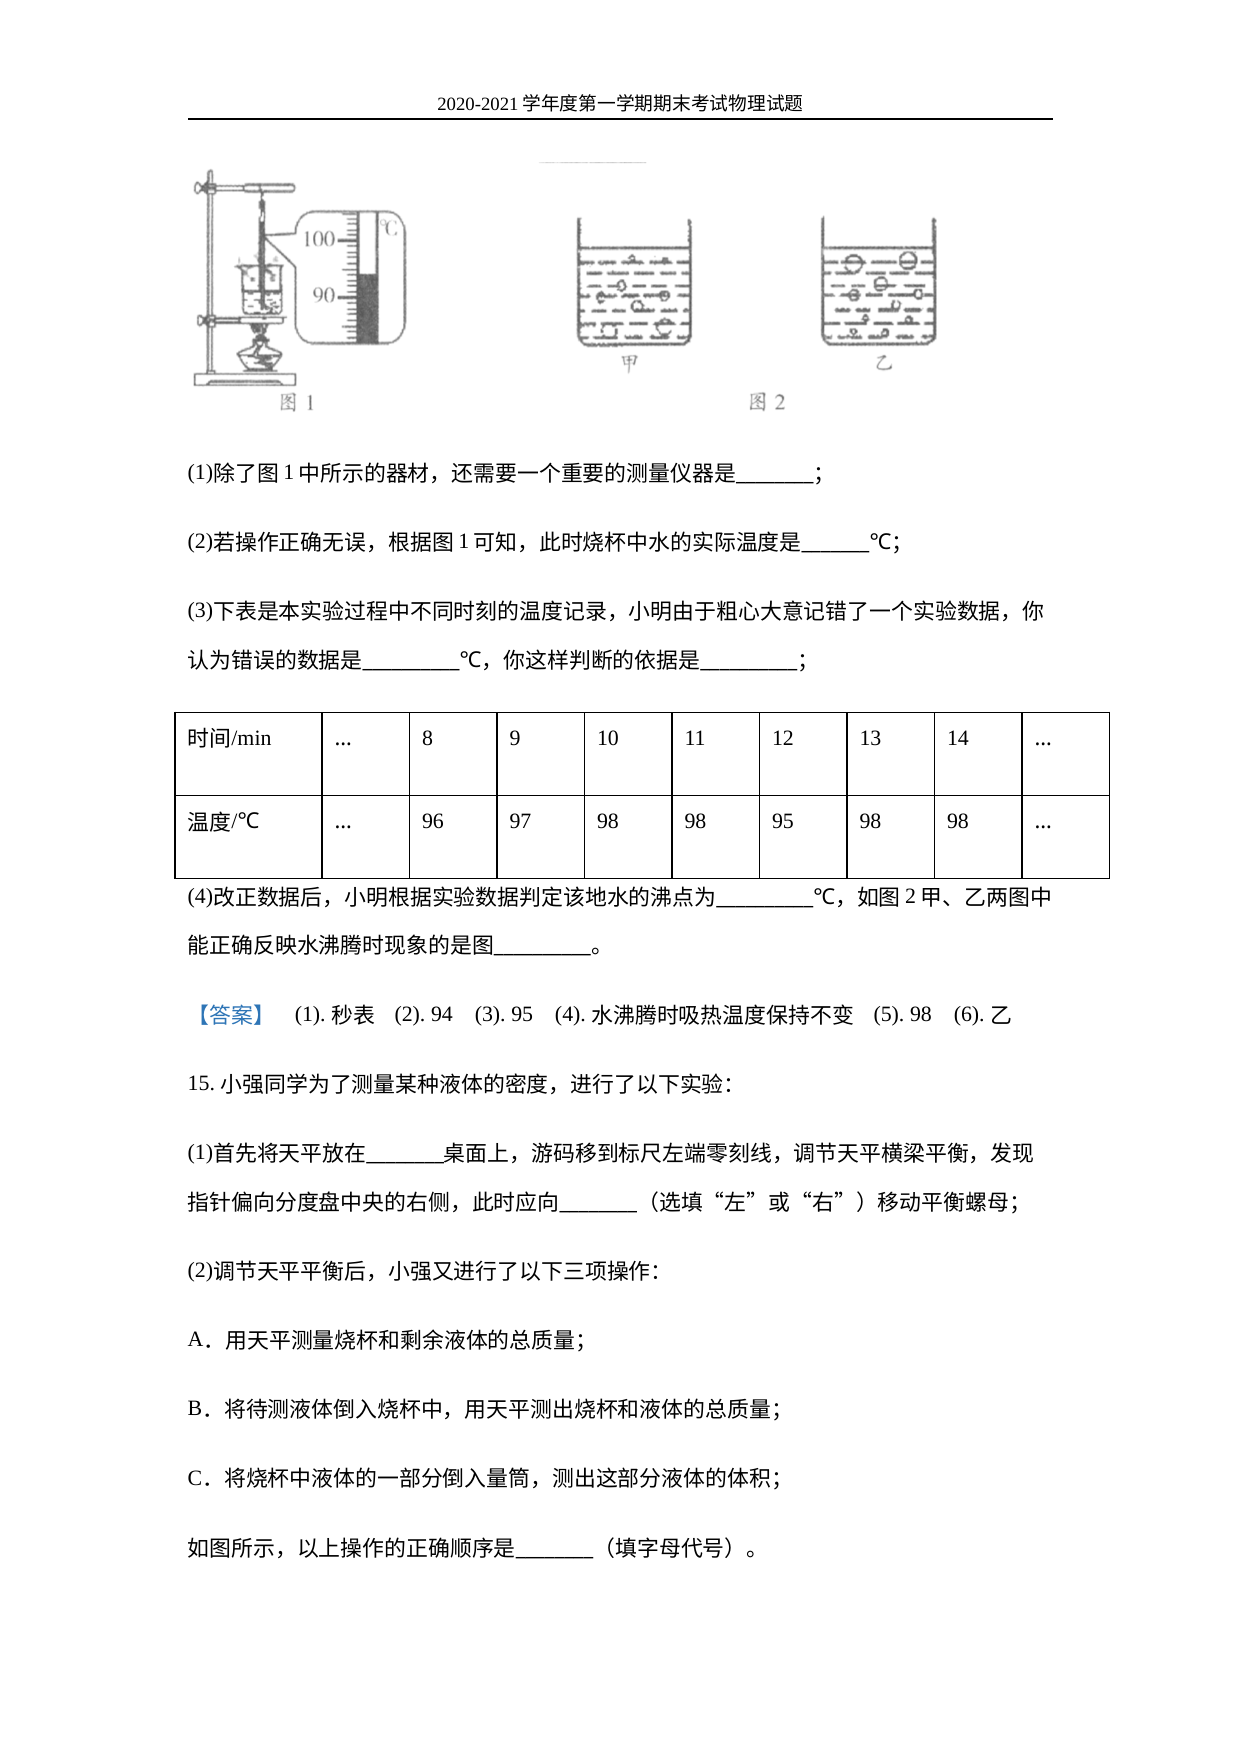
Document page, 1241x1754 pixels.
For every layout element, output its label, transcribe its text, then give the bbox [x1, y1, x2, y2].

table_header 11 [673, 713, 759, 795]
table_header 12 [760, 713, 846, 795]
table_cell 98 [585, 796, 671, 878]
text (3)下表是本实验过程中不同时刻的温度记录，小明由于粗心大意记错了一个实验数据，你认为错误的数据是__________℃，你这样判断的依据是__________； [187, 594, 1053, 675]
text 如图所示，以上操作的正确顺序是________（填字母代号）。 [187, 1530, 1053, 1563]
table_header 10 [585, 713, 671, 795]
text (2)若操作正确无误，根据图1可知，此时烧杯中水的实际温度是_______℃； [187, 524, 1053, 557]
table_cell 98 [848, 796, 934, 878]
text (1)除了图1中所示的器材，还需要一个重要的测量仪器是________； [187, 455, 1053, 488]
text (4)改正数据后，小明根据实验数据判定该地水的沸点为__________℃，如图2甲、乙两图中能正确反映水沸腾时现象的是图__________。 [187, 879, 1053, 961]
text C．将烧杯中液体的一部分倒入量筒，测出这部分液体的体积； [187, 1461, 1053, 1493]
table_cell 96 [410, 796, 496, 878]
text B．将待测液体倒入烧杯中，用天平测出烧杯和液体的总质量； [187, 1392, 1053, 1424]
table_header 13 [848, 713, 934, 795]
table_header 时间/min [176, 713, 321, 795]
table_header … [1023, 713, 1109, 795]
text (1)首先将天平放在________桌面上，游码移到标尺左端零刻线，调节天平横梁平衡，发现指针偏向分度盘中央的右侧，此时应向________（选填“左”或“右”）移动平衡螺母； [187, 1136, 1053, 1217]
text 15. 小强同学为了测量某种液体的密度，进行了以下实验： [187, 1066, 1053, 1099]
table_header 9 [498, 713, 584, 795]
picture [187, 162, 941, 414]
table_header 14 [935, 713, 1021, 795]
table_cell … [323, 796, 409, 878]
table_cell 98 [673, 796, 759, 878]
table_cell … [1023, 796, 1109, 878]
table_cell 98 [935, 796, 1021, 878]
text 【答案】 (1). 秒表 (2). 94 (3). 95 (4). 水沸腾时吸热温度保持不变 (5). 98 (6). 乙 [187, 997, 1053, 1030]
table_cell 95 [760, 796, 846, 878]
table_header … [323, 713, 409, 795]
table_header 8 [410, 713, 496, 795]
text (2)调节天平平衡后，小强又进行了以下三项操作： [187, 1253, 1053, 1286]
table_cell 温度/℃ [176, 796, 321, 878]
text A．用天平测量烧杯和剩余液体的总质量； [187, 1323, 1053, 1355]
table_cell 97 [498, 796, 584, 878]
